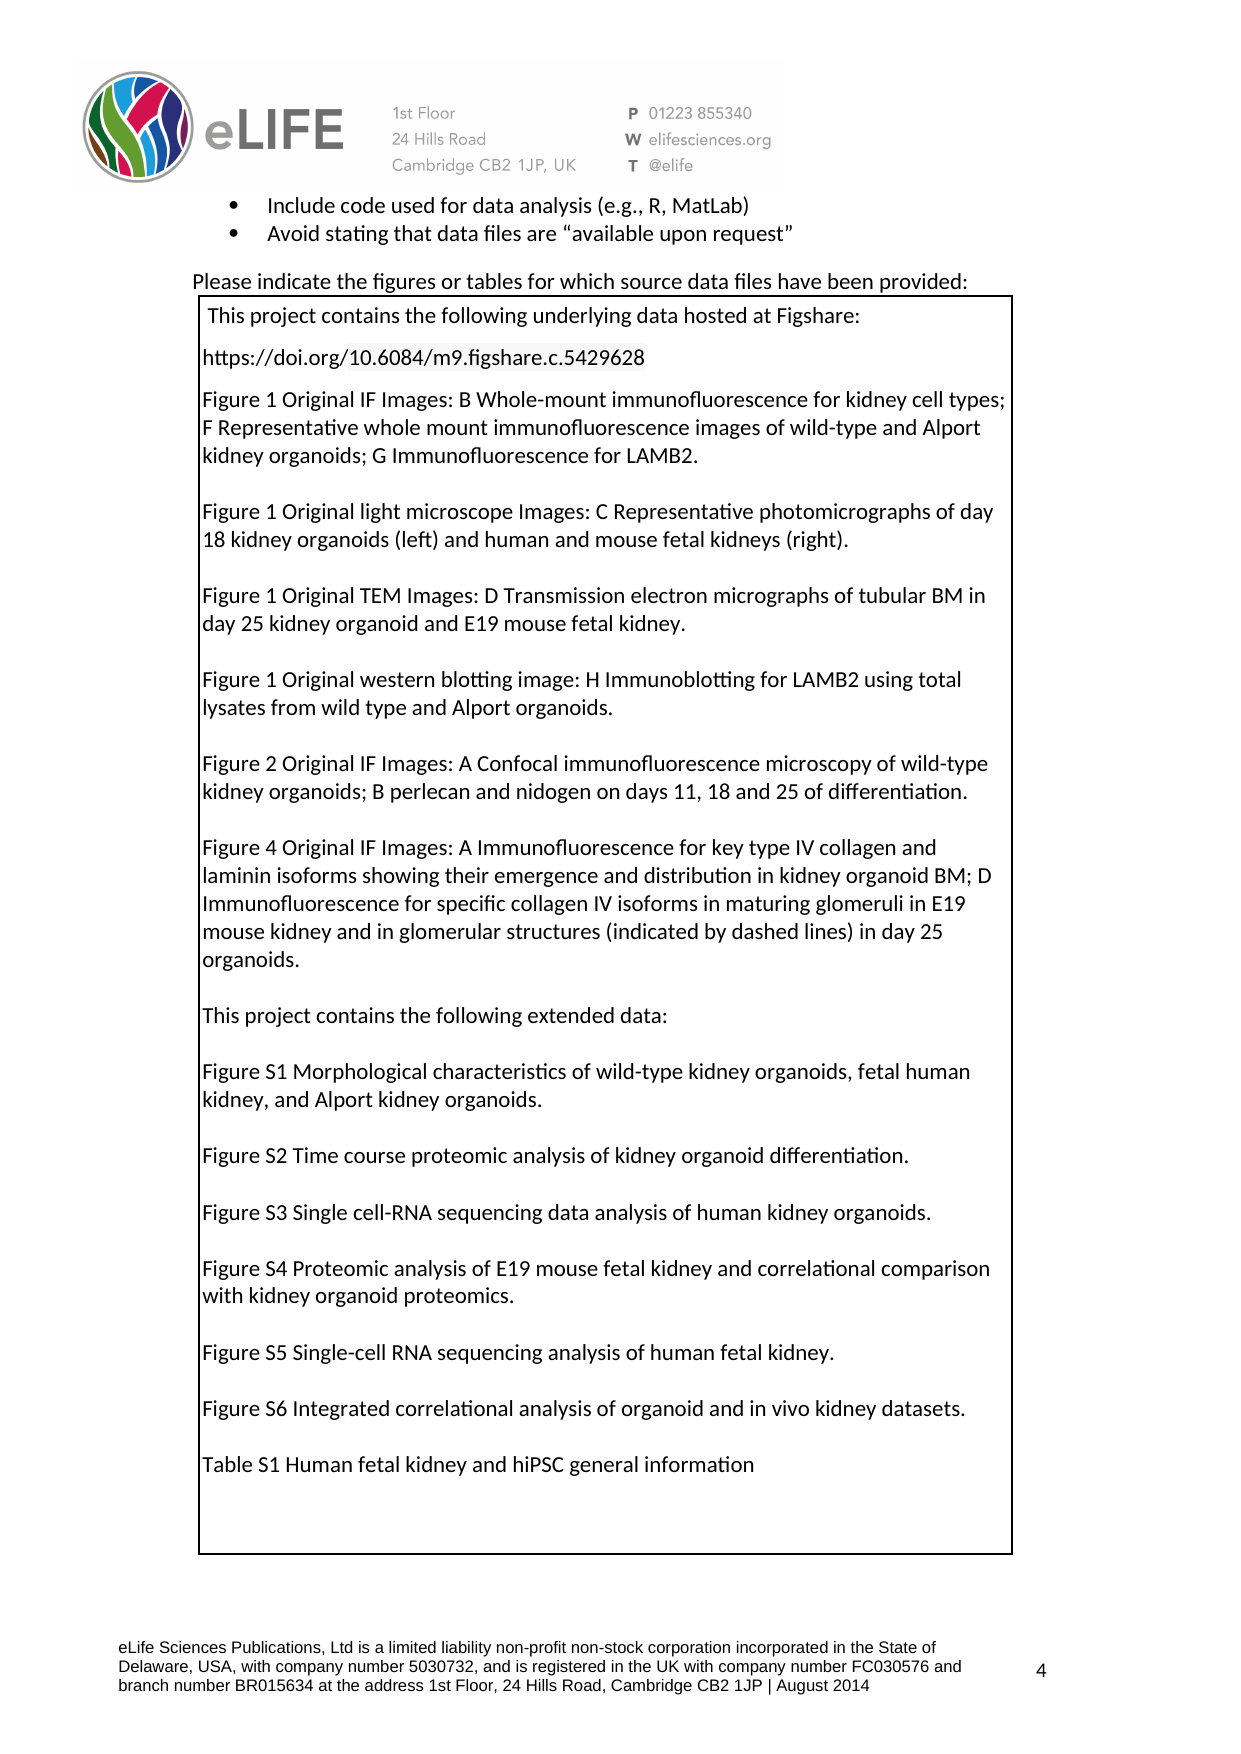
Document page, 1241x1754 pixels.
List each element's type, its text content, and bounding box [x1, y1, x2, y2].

text This project contains the following underlying data hosted at Figshare: https://doi.org/10.6084/m9.figshare.c.5429628 [200, 299, 1011, 371]
text This project contains the following extended data: [202, 1001, 1009, 1029]
text Figure 1 Original light microscope Images: C Representative photomicrographs of day 18 kidney organoids (left) and human and mouse fetal kidneys (right). [202, 497, 1009, 553]
list Avoid stating that data files are “available upon request” [229, 219, 1053, 247]
text Figure 1 Original IF Images: B Whole-mount immunofluorescence for kidney cell types; F Representative whole mount immunofluorescence images of wild-type and Alport kidney organoids; G Immunofluorescence for LAMB2. [200, 383, 1011, 469]
text Figure S6 Integrated correlational analysis of organoid and in vivo kidney datasets. [202, 1394, 1009, 1422]
text Figure S3 Single cell-RNA sequencing data analysis of human kidney organoids. [202, 1198, 1009, 1226]
text Figure S4 Proteomic analysis of E19 mouse fetal kidney and correlational comparison with kidney organoid proteomics. [202, 1254, 1009, 1310]
text Figure S1 Morphological characteristics of wild-type kidney organoids, fetal human kidney, and Alport kidney organoids. [202, 1057, 1009, 1113]
text Figure 4 Original IF Images: A Immunofluorescence for key type IV collagen and laminin isoforms showing their emergence and distribution in kidney organoid BM; D Immunofluorescence for specific collagen IV isoforms in maturing glomeruli in E19 mouse kidney and in glomerular structures (indicated by dashed lines) in day 25 organoids. [202, 833, 1009, 973]
list Include code used for data analysis (e.g., R, MatLab) [229, 191, 1053, 219]
text Table S1 Human fetal kidney and hiPSC general information [202, 1450, 1009, 1478]
text Please indicate the figures or tables for which source data files have been provided: [192, 267, 1053, 295]
text Figure S2 Time course proteomic analysis of kidney organoid differentiation. [202, 1142, 1009, 1169]
text Figure S5 Single-cell RNA sequencing analysis of human fetal kidney. [202, 1338, 1009, 1366]
text Figure 2 Original IF Images: A Confocal immunofluorescence microscopy of wild-type kidney organoids; B perlecan and nidogen on days 11, 18 and 25 of differentiation. [202, 749, 1009, 805]
text Figure 1 Original TEM Images: D Transmission electron micrographs of tubular BM in day 25 kidney organoid and E19 mouse fetal kidney. [202, 581, 1009, 637]
text Figure 1 Original western blotting image: H Immunoblotting for LAMB2 using total lysates from wild type and Alport organoids. [202, 665, 1009, 721]
picture [73, 59, 784, 191]
